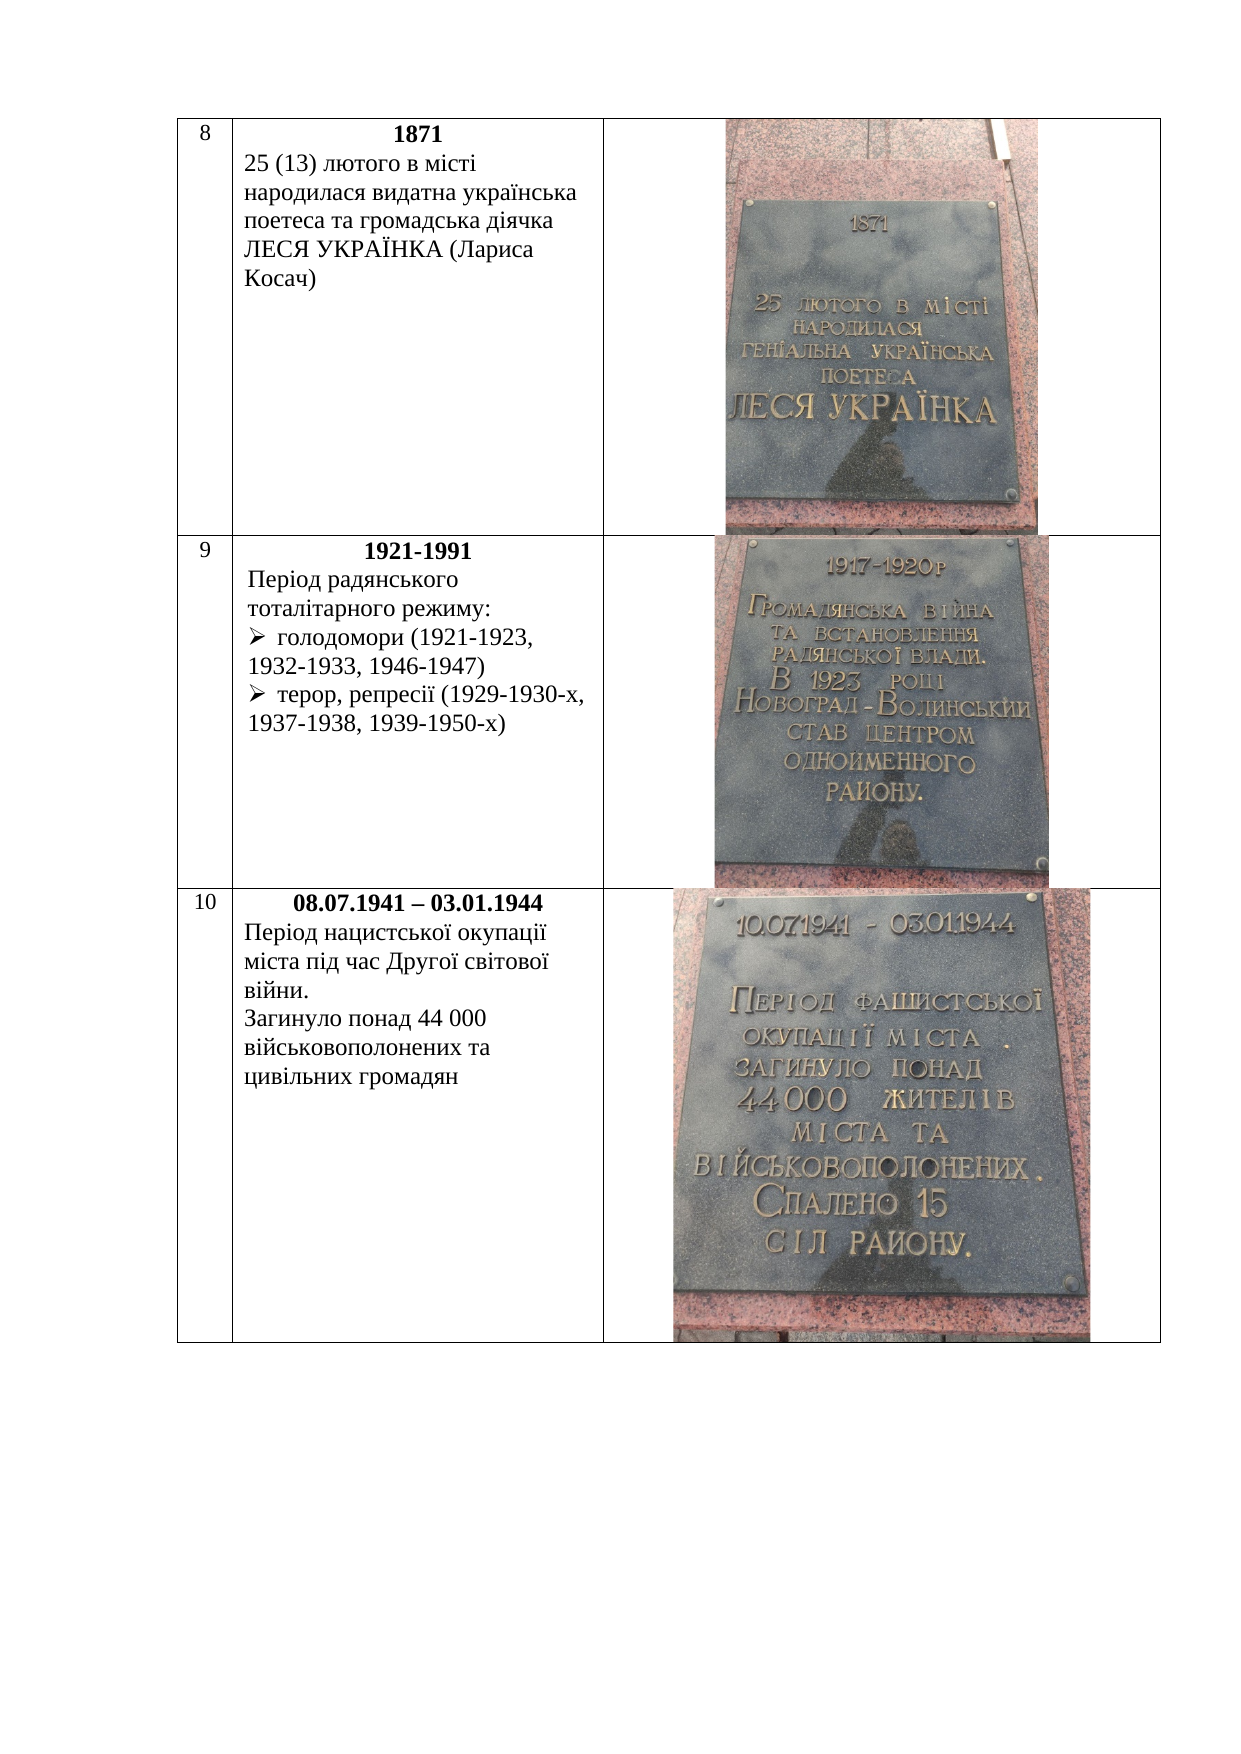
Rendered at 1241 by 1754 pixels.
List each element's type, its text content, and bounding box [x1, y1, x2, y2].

table_cell [604, 119, 725, 535]
table_cell 10 [178, 889, 232, 1342]
table_cell 08.07.1941 – 03.01.1944 Період нацистської окупації міста під час Другої світової війни. Загинуло понад 44 000 військовополонених та цивільних громадян [233, 889, 603, 1342]
table_cell [1049, 536, 1160, 887]
table_cell [604, 889, 673, 1342]
table_cell 8 [178, 119, 232, 535]
table_cell [1038, 119, 1160, 535]
table_cell 1921-1991 Період радянського тоталітарного режиму: голодомори (1921-1923, 1932-1933, 1946-1947) терор, репресії (1929-1930-х, 1937-1938, 1939-1950-х) [233, 536, 603, 887]
table_cell 9 [178, 536, 232, 887]
table_cell [604, 536, 714, 887]
picture [673, 119, 1091, 1342]
table_cell 1871 25 (13) лютого в місті народилася видатна українська поетеса та громадська діячка ЛЕСЯ УКРАЇНКА (Лариса Косач) [233, 119, 603, 535]
table_cell [1091, 889, 1160, 1342]
